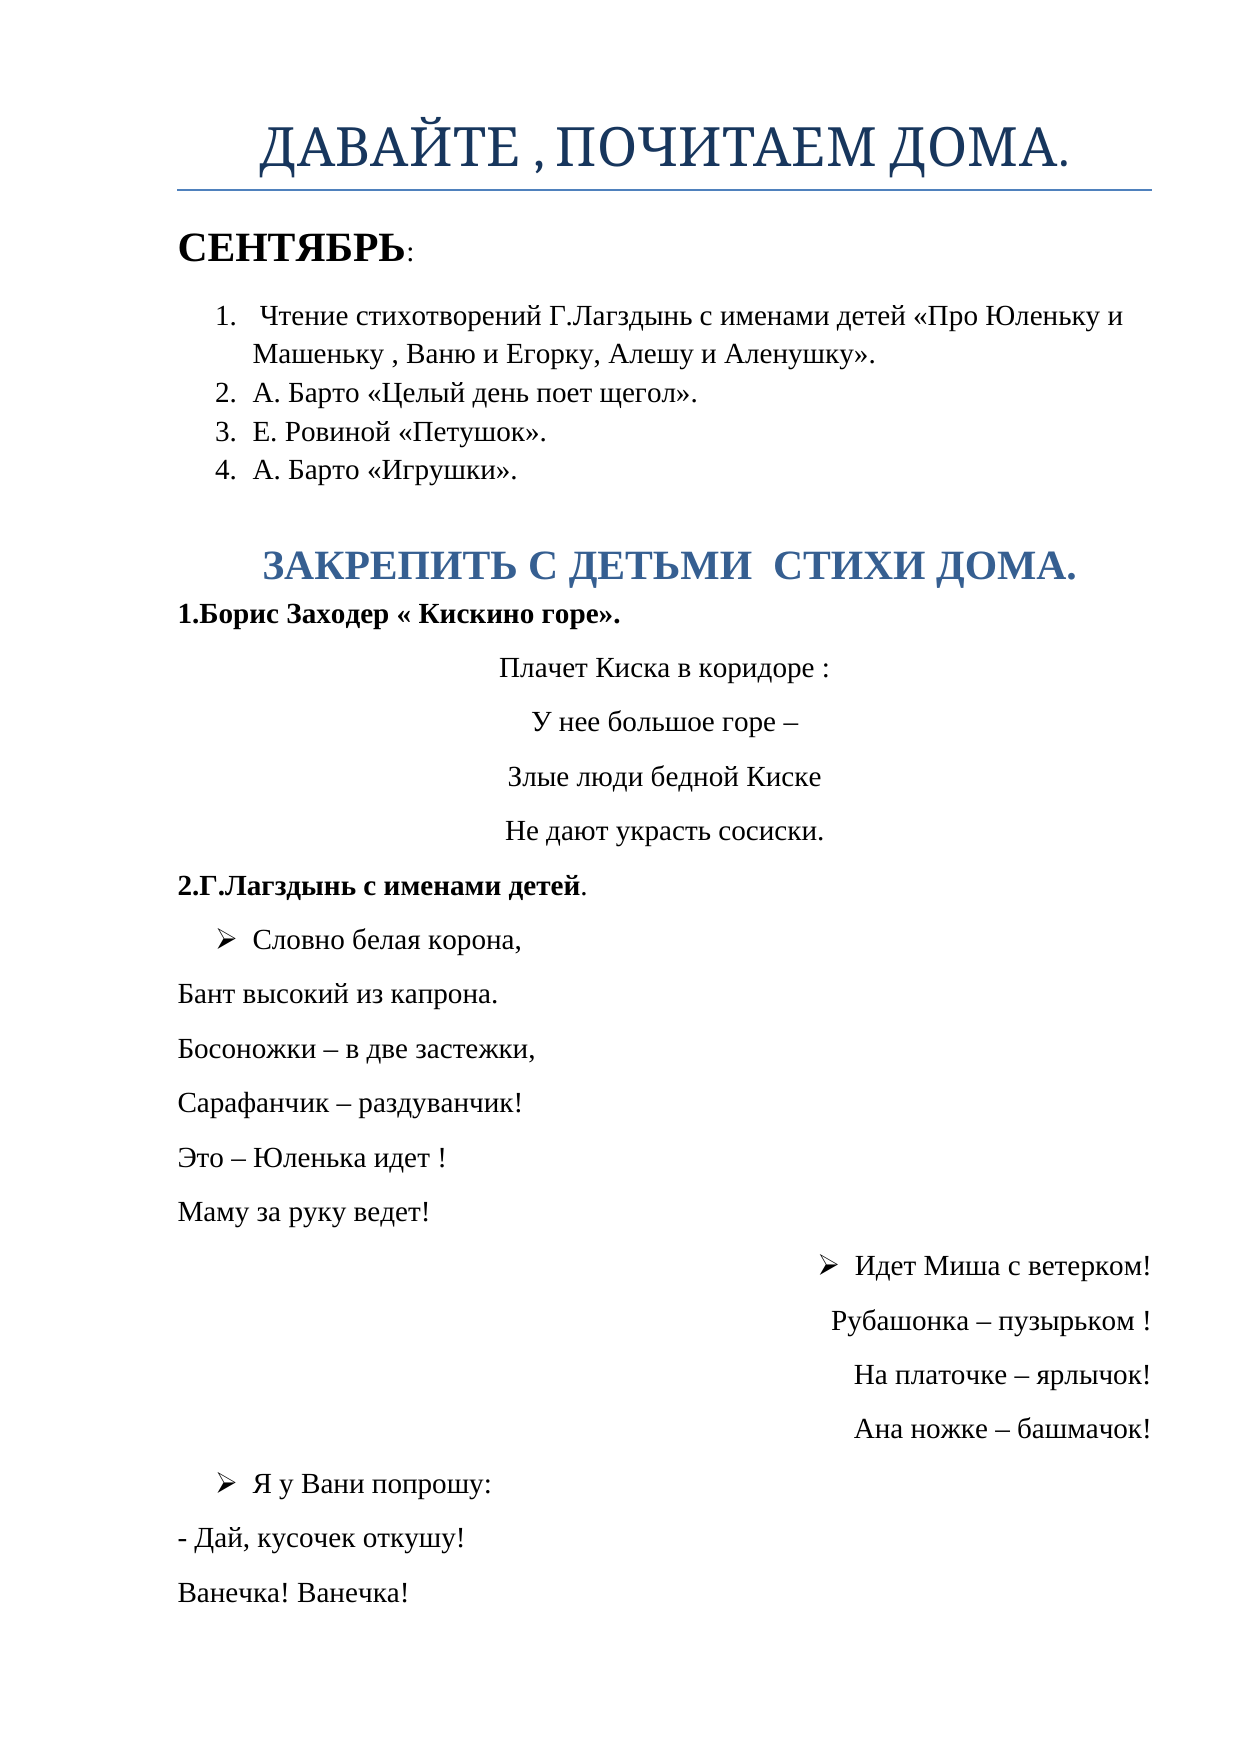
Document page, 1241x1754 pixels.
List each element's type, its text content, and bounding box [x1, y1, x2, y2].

list А. Барто «Игрушки». [215, 452, 1152, 486]
text Сарафанчик – раздуванчик! [177, 1085, 1152, 1119]
text Ана ножке – башмачок! [177, 1412, 1152, 1445]
list Идет Миша с ветерком! [215, 1248, 1152, 1282]
text 2.Г.Лагздынь с именами детей. [177, 868, 1152, 901]
text Не дают украсть сосиски. [177, 813, 1152, 847]
text Ванечка! Ванечка! [177, 1575, 1152, 1608]
text 1.Борис Заходер « Кискино горе». [177, 596, 1152, 629]
text - Дай, кусочек откушу! [177, 1521, 1152, 1554]
list Словно белая корона, [215, 922, 1152, 956]
text На платочке – ярлычок! [177, 1357, 1152, 1391]
text У нее большое горе – [177, 704, 1152, 738]
list Е. Ровиной «Петушок». [215, 414, 1152, 447]
list А. Барто «Целый день поет щегол». [215, 375, 1152, 409]
text Злые люди бедной Киске [177, 759, 1152, 792]
text Маму за руку ведет! [177, 1194, 1152, 1228]
text Босоножки – в две застежки, [177, 1031, 1152, 1064]
text Это – Юленька идет ! [177, 1140, 1152, 1173]
list Я у Вани попрошу: [215, 1466, 1152, 1500]
text Бант высокий из капрона. [177, 977, 1152, 1010]
text Рубашонка – пузырьком ! [177, 1303, 1152, 1336]
title ДАВАЙТЕ , ПОЧИТАЕМ ДОМА. [177, 118, 1152, 189]
subtitle ЗАКРЕПИТЬ С ДЕТЬМИ СТИХИ ДОМА. [177, 541, 1152, 589]
text Плачет Киска в коридоре : [177, 650, 1152, 684]
text СЕНТЯБРЬ: [177, 222, 1152, 270]
list Чтение стихотворений Г.Лагздынь с именами детей «Про Юленьку и Машеньку , Ваню и Егорку, Алешу и Аленушку». [215, 298, 1152, 370]
